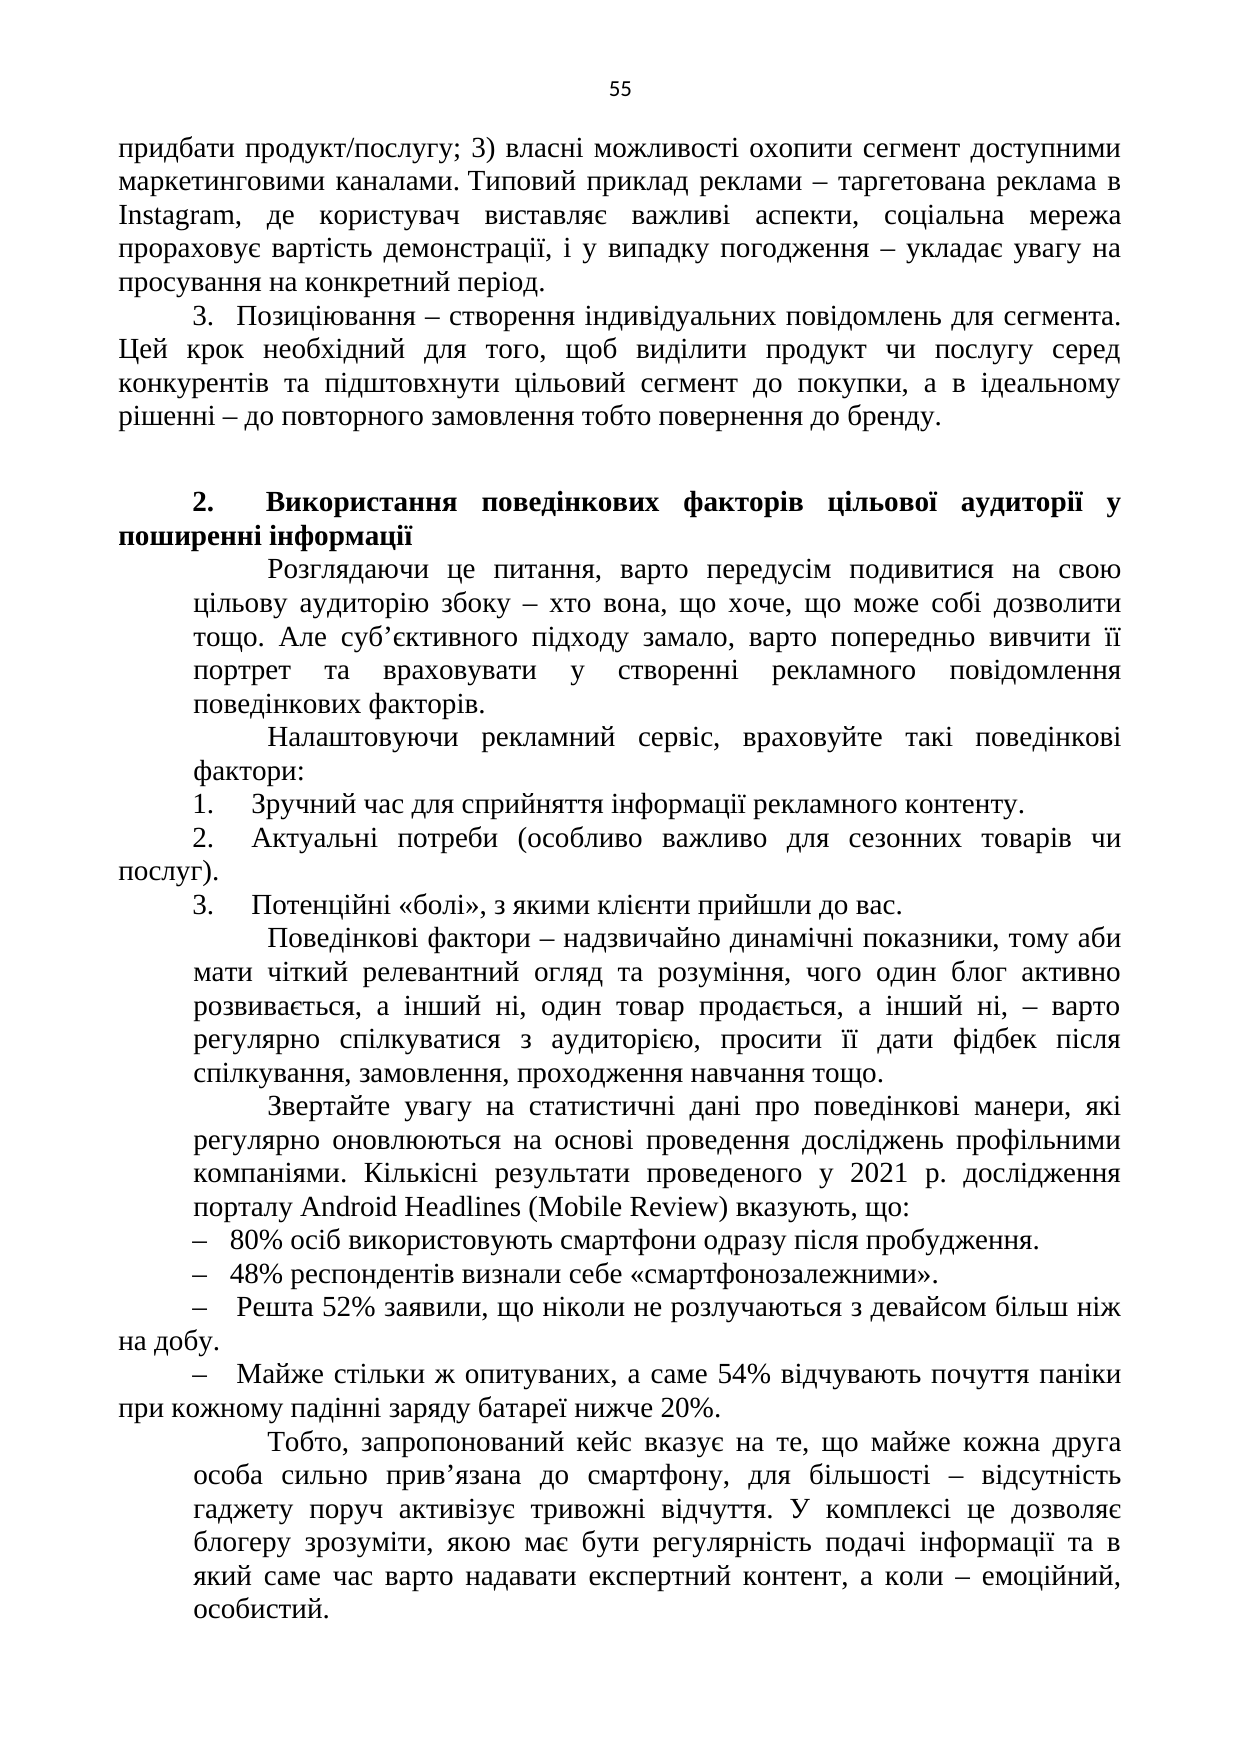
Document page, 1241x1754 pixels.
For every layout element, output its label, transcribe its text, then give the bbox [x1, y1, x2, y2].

list 80% осіб використовують смартфони одразу після пробудження. [192, 1222, 1122, 1256]
list Решта 52% заявили, що ніколи не розлучаються з девайсом більш ніж на добу. [118, 1289, 1122, 1357]
text Налаштовуючи рекламний сервіс, враховуйте такі поведінкові фактори: [193, 719, 1122, 786]
list Майже стільки ж опитуваних, а саме 54% відчувають почуття паніки при кожному падінні заряду батареї нижче 20%. [118, 1357, 1122, 1424]
list Позиціювання – створення індивідуальних повідомлень для сегмента. Цей крок необхідний для того, щоб виділити продукт чи послугу серед конкурентів та підштовхнути цільовий сегмент до покупки, а в ідеальному рішенні – до повторного замовлення тобто повернення до бренду. [118, 298, 1122, 432]
text Поведінкові фактори – надзвичайно динамічні показники, тому аби мати чіткий релевантний огляд та розуміння, чого один блог активно розвивається, а інший ні, один товар продається, а інший ні, – варто регулярно спілкуватися з аудиторією, просити її дати фідбек після спілкування, замовлення, проходження навчання тощо. [193, 921, 1122, 1088]
list Потенційні «болі», з якими клієнти прийшли до вас. [118, 887, 1122, 921]
list 48% респондентів визнали себе «смартфонозалежними». [192, 1256, 1122, 1289]
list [118, 130, 1122, 298]
list Зручний час для сприйняття інформації рекламного контенту. [118, 786, 1122, 820]
text Звертайте увагу на статистичні дані про поведінкові манери, які регулярно оновлюються на основі проведення досліджень профільними компаніями. Кількісні результати проведеного у 2021 р. дослідження порталу Android Headlines (Mobile Review) вказують, що: [193, 1088, 1122, 1222]
list Використання поведінкових факторів цільової аудиторії у поширенні інформації [118, 484, 1122, 552]
text Тобто, запропонований кейс вказує на те, що майже кожна друга особа сильно прив’язана до смартфону, для більшості – відсутність гаджету поруч активізує тривожні відчуття. У комплексі це дозволяє блогеру зрозуміти, якою має бути регулярність подачі інформації та в який саме час варто надавати експертний контент, а коли – емоційний, особистий. [193, 1424, 1122, 1625]
text Розглядаючи це питання, варто передусім подивитися на свою цільову аудиторію збоку – хто вона, що хоче, що може собі дозволити тощо. Але суб’єктивного підходу замало, варто попередньо вивчити її портрет та враховувати у створенні рекламного повідомлення поведінкових факторів. [193, 552, 1122, 719]
list Актуальні потреби (особливо важливо для сезонних товарів чи послуг). [118, 820, 1122, 887]
